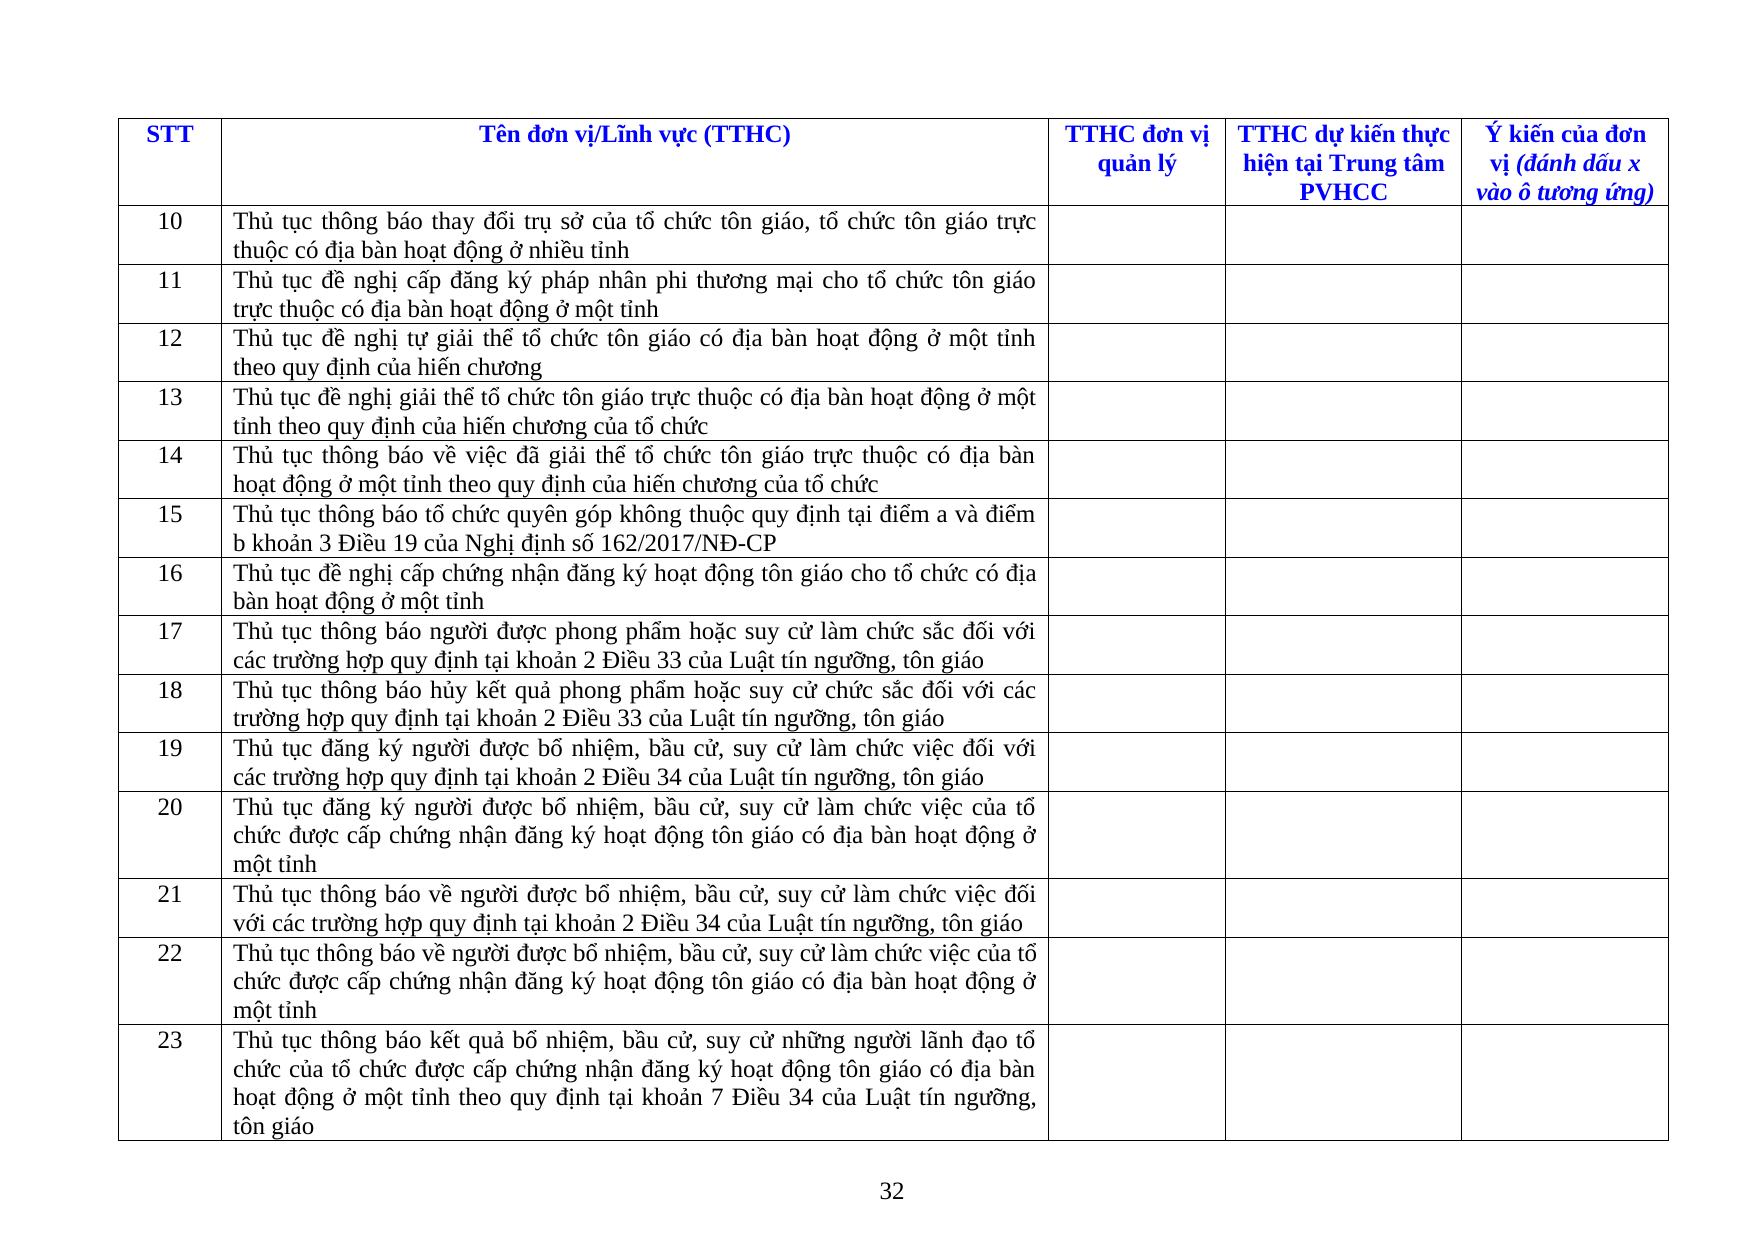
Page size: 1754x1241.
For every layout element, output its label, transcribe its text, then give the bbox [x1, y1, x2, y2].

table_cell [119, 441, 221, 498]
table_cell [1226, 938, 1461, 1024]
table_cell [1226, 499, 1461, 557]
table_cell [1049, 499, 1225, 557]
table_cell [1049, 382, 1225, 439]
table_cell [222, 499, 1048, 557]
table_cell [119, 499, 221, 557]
table_header TTHC dự kiến thực hiện tại Trung tâm PVHCC [1226, 119, 1461, 205]
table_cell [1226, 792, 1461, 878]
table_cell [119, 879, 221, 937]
table_header Tên đơn vị/Lĩnh vực (TTHC) [222, 119, 1048, 205]
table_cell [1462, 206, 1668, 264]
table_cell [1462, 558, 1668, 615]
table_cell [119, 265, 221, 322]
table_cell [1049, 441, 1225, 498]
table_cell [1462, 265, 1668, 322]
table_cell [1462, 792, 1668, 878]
table_header Ý kiến của đơn vị (đánh dấu x vào ô tương ứng) [1462, 119, 1668, 205]
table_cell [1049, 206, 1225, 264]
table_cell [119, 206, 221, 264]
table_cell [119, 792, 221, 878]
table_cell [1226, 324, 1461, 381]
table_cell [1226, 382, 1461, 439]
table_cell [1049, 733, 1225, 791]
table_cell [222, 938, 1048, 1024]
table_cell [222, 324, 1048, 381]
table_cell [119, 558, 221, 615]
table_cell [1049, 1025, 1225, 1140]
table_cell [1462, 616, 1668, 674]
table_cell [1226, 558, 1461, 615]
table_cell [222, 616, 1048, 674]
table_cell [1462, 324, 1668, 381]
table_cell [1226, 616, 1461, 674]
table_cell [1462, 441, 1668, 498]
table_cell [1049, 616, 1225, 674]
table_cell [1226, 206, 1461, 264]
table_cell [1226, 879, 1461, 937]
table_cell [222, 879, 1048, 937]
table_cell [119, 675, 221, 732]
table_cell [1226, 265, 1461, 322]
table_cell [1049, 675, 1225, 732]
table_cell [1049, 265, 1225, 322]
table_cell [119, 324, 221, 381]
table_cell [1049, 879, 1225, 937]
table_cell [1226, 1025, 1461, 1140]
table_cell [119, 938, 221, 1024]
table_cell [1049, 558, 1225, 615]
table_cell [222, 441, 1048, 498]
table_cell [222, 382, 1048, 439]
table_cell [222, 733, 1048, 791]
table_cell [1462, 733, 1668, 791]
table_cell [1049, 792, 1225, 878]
table_header TTHC đơn vị quản lý [1049, 119, 1225, 205]
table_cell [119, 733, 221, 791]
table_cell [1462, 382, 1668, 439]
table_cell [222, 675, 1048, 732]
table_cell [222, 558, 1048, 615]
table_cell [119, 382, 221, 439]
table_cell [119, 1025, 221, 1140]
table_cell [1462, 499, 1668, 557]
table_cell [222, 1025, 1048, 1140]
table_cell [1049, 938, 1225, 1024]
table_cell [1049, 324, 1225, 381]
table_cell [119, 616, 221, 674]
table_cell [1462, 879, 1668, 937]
table_header STT [119, 119, 221, 205]
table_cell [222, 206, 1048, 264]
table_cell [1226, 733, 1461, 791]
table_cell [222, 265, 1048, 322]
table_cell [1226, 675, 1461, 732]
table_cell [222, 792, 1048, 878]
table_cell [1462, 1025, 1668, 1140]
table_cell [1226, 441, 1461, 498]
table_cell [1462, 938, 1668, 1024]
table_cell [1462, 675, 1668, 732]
